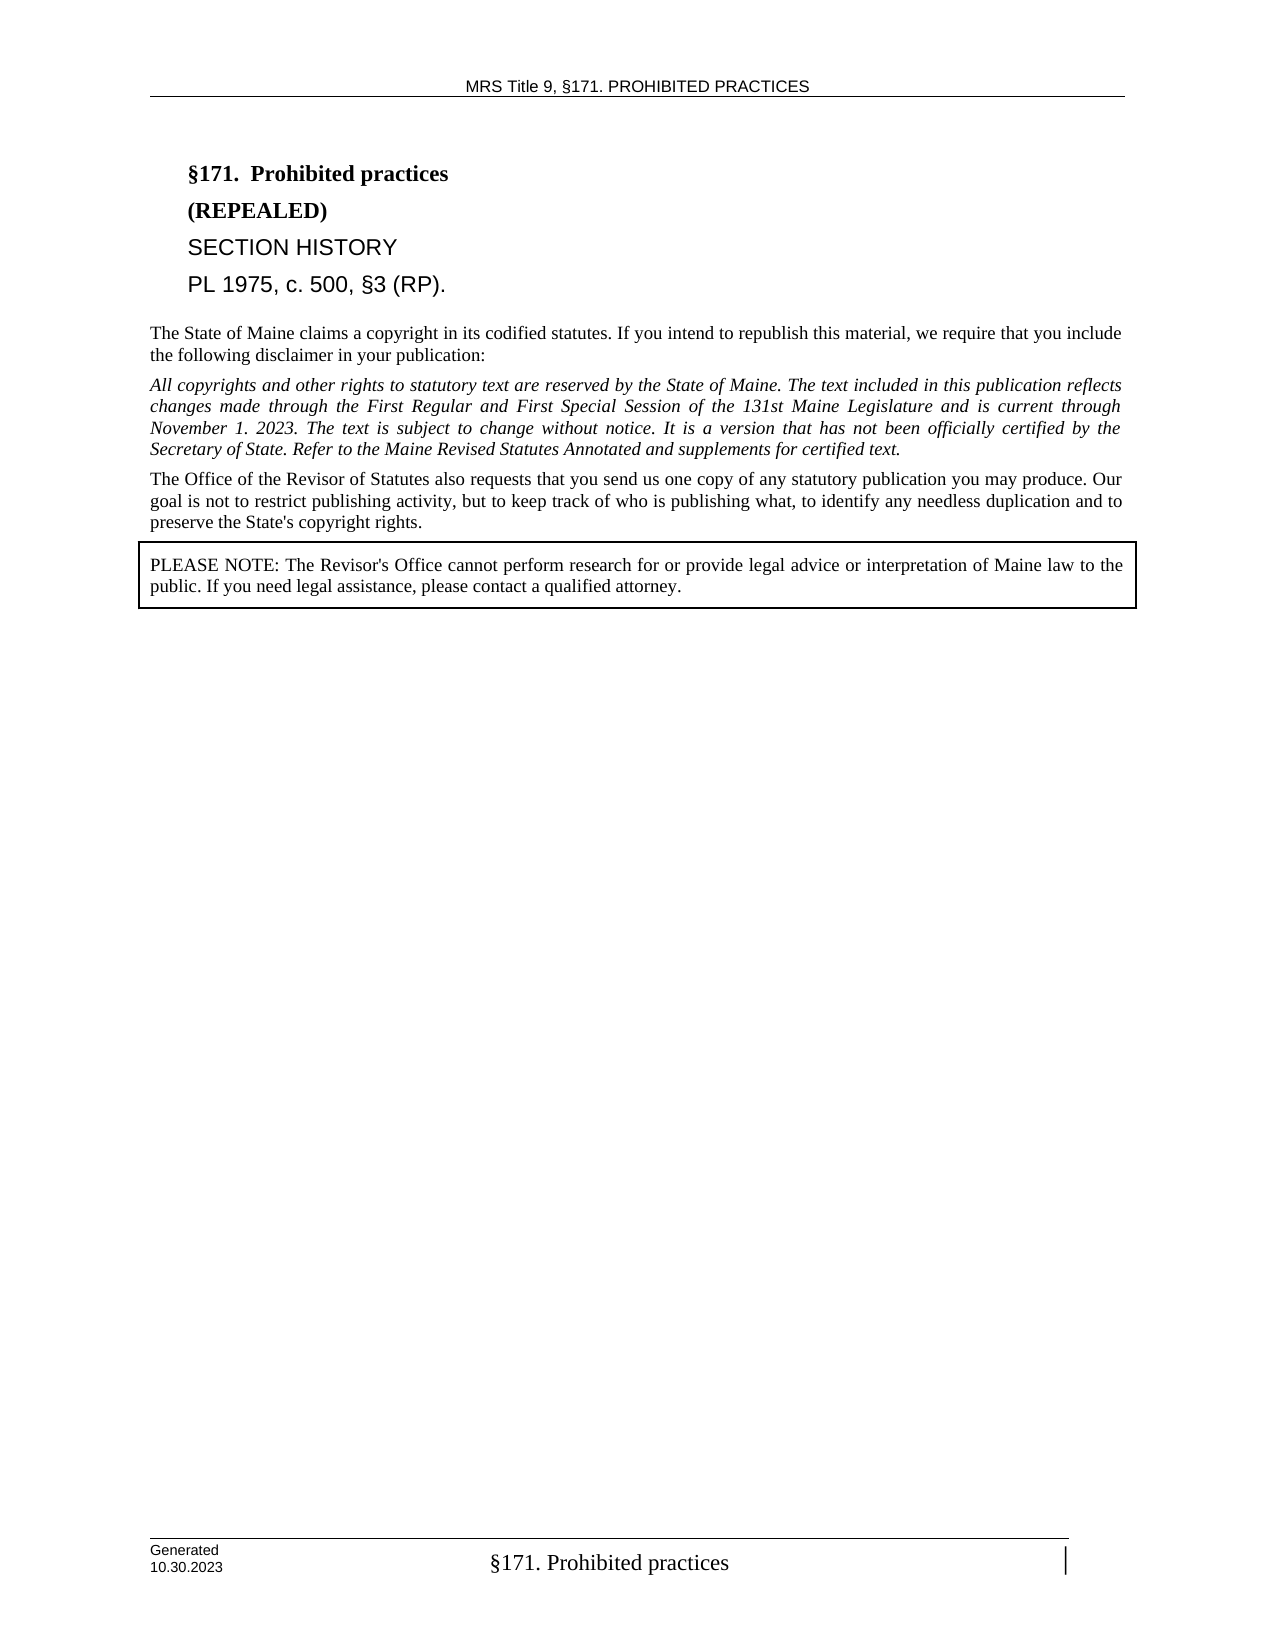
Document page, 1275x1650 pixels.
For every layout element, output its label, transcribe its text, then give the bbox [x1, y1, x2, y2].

text PL 1975, c. 500, §3 (RP). [187, 271, 1125, 297]
text (REPEALED) [187, 197, 1125, 223]
text The State of Maine claims a copyright in its codified statutes. If you intend to republish this material, we require that you include the following disclaimer in your publication: [150, 322, 1125, 365]
text All copyrights and other rights to statutory text are reserved by the State of Maine. The text included in this publication reflects changes made through the First Regular and First Special Session of the 131st Maine Legislature and is current through November 1. 2023 . The text is subject to change without notice. It is a version that has not been officially certified by the Secretary of State. Refer to the Maine Revised Statutes Annotated and supplements for certified text. [150, 373, 1125, 460]
text SECTION HISTORY [187, 234, 1125, 260]
text The Office of the Revisor of Statutes also requests that you send us one copy of any statutory publication you may produce. Our goal is not to restrict publishing activity, but to keep track of who is publishing what, to identify any needless duplication and to preserve the State's copyright rights. [150, 468, 1125, 533]
text §171. Prohibited practices [187, 160, 1125, 187]
text PLEASE NOTE: The Revisor's Office cannot perform research for or provide legal advice or interpretation of Maine law to the public. If you need legal assistance, please contact a qualified attorney. [140, 543, 1135, 607]
